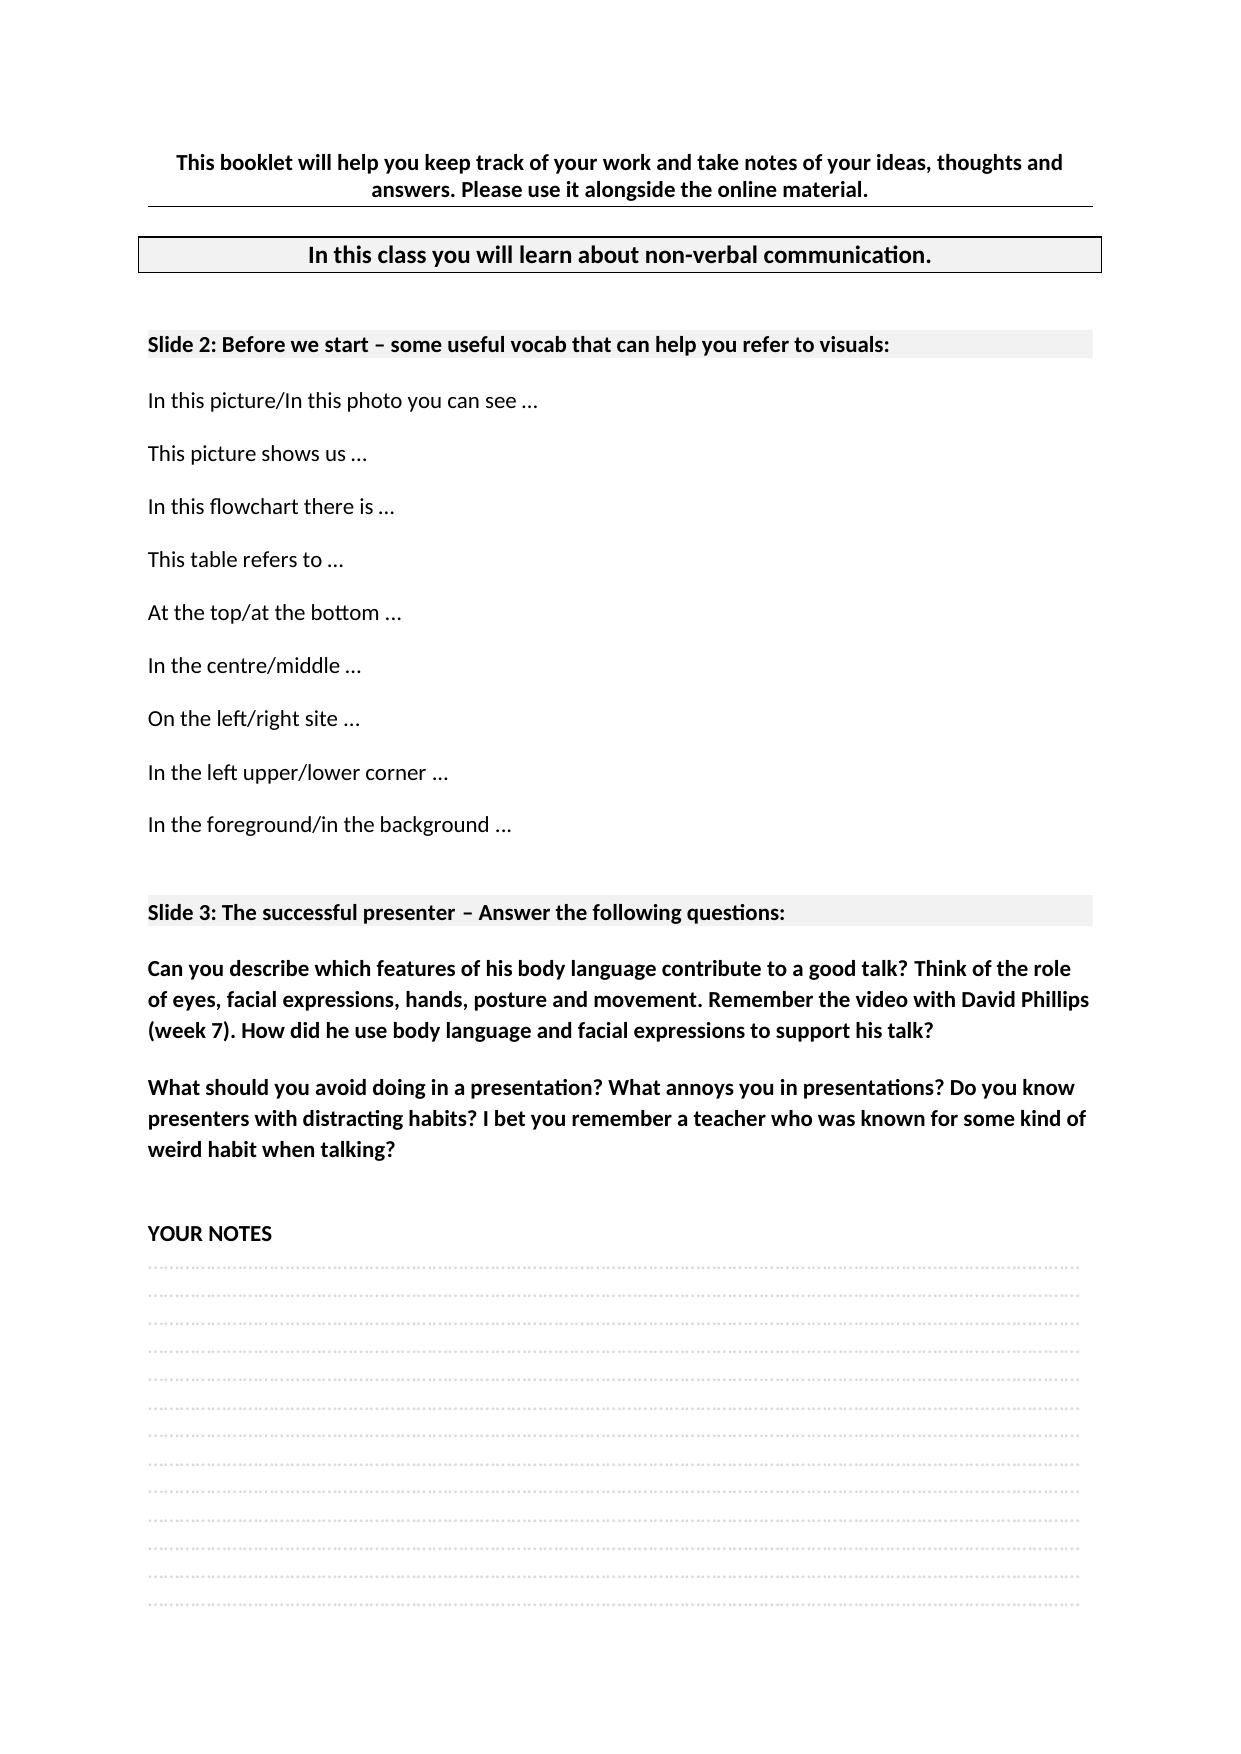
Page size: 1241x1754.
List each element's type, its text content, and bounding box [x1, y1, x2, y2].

text In this picture/In this photo you can see … [148, 386, 1093, 414]
text Slide 2: Before we start – some useful vocab that can help you refer to visuals: [148, 330, 1093, 358]
text ………………………………………………………………………………………………………………………………………………………………………………………………………………………………………………………………………………………………………………………………………………………………………………………………………………………………………………………………………………………………………………………………………………………………………………………………………………………………………………………………………………………………………………………………………………………………………………………………………………………………………………………………………………………………………………………………………………………………………………………………………………………………………………………………………………………………………………………………………………………………………………………………………………………………………………………………………………………………………… [148, 1388, 1093, 1612]
text In the foreground/in the background ... [148, 811, 1093, 839]
text YOUR NOTES [148, 1219, 1093, 1247]
subtitle This booklet will help you keep track of your work and take notes of your ideas, thoughts and answers. Please use it alongside the online material. [148, 148, 1093, 206]
text What should you avoid doing in a presentation? What annoys you in presentations? Do you know presenters with distracting habits? I bet you remember a teacher who was known for some kind of weird habit when talking? [148, 1070, 1093, 1163]
text ………………………………………………………………………………………………………………………………………………………………………………………………………………………………………………………………………………………………………………………………………………………………………………………………………………………………………………………………………………………………………………………………………………………………………………………………………………………………………………………………………………………………………………………………………………………………………………………………………………… [148, 1247, 1093, 1388]
text This picture shows us … [148, 439, 1093, 467]
subtitle In this class you will learn about non-verbal communication. [139, 238, 1101, 272]
text In the left upper/lower corner ... [148, 758, 1093, 786]
text At the top/at the bottom ... [148, 598, 1093, 627]
text On the left/right site ... [148, 704, 1093, 733]
text Slide 3: The successful presenter – Answer the following questions: [148, 895, 1093, 926]
text Can you describe which features of his body language contribute to a good talk? Think of the role of eyes, facial expressions, hands, posture and movement. Remember the video with David Phillips (week 7). How did he use body language and facial expressions to support his talk? [148, 951, 1093, 1045]
text In the centre/middle … [148, 652, 1093, 679]
text This table refers to … [148, 546, 1093, 573]
text In this flowchart there is … [148, 492, 1093, 521]
